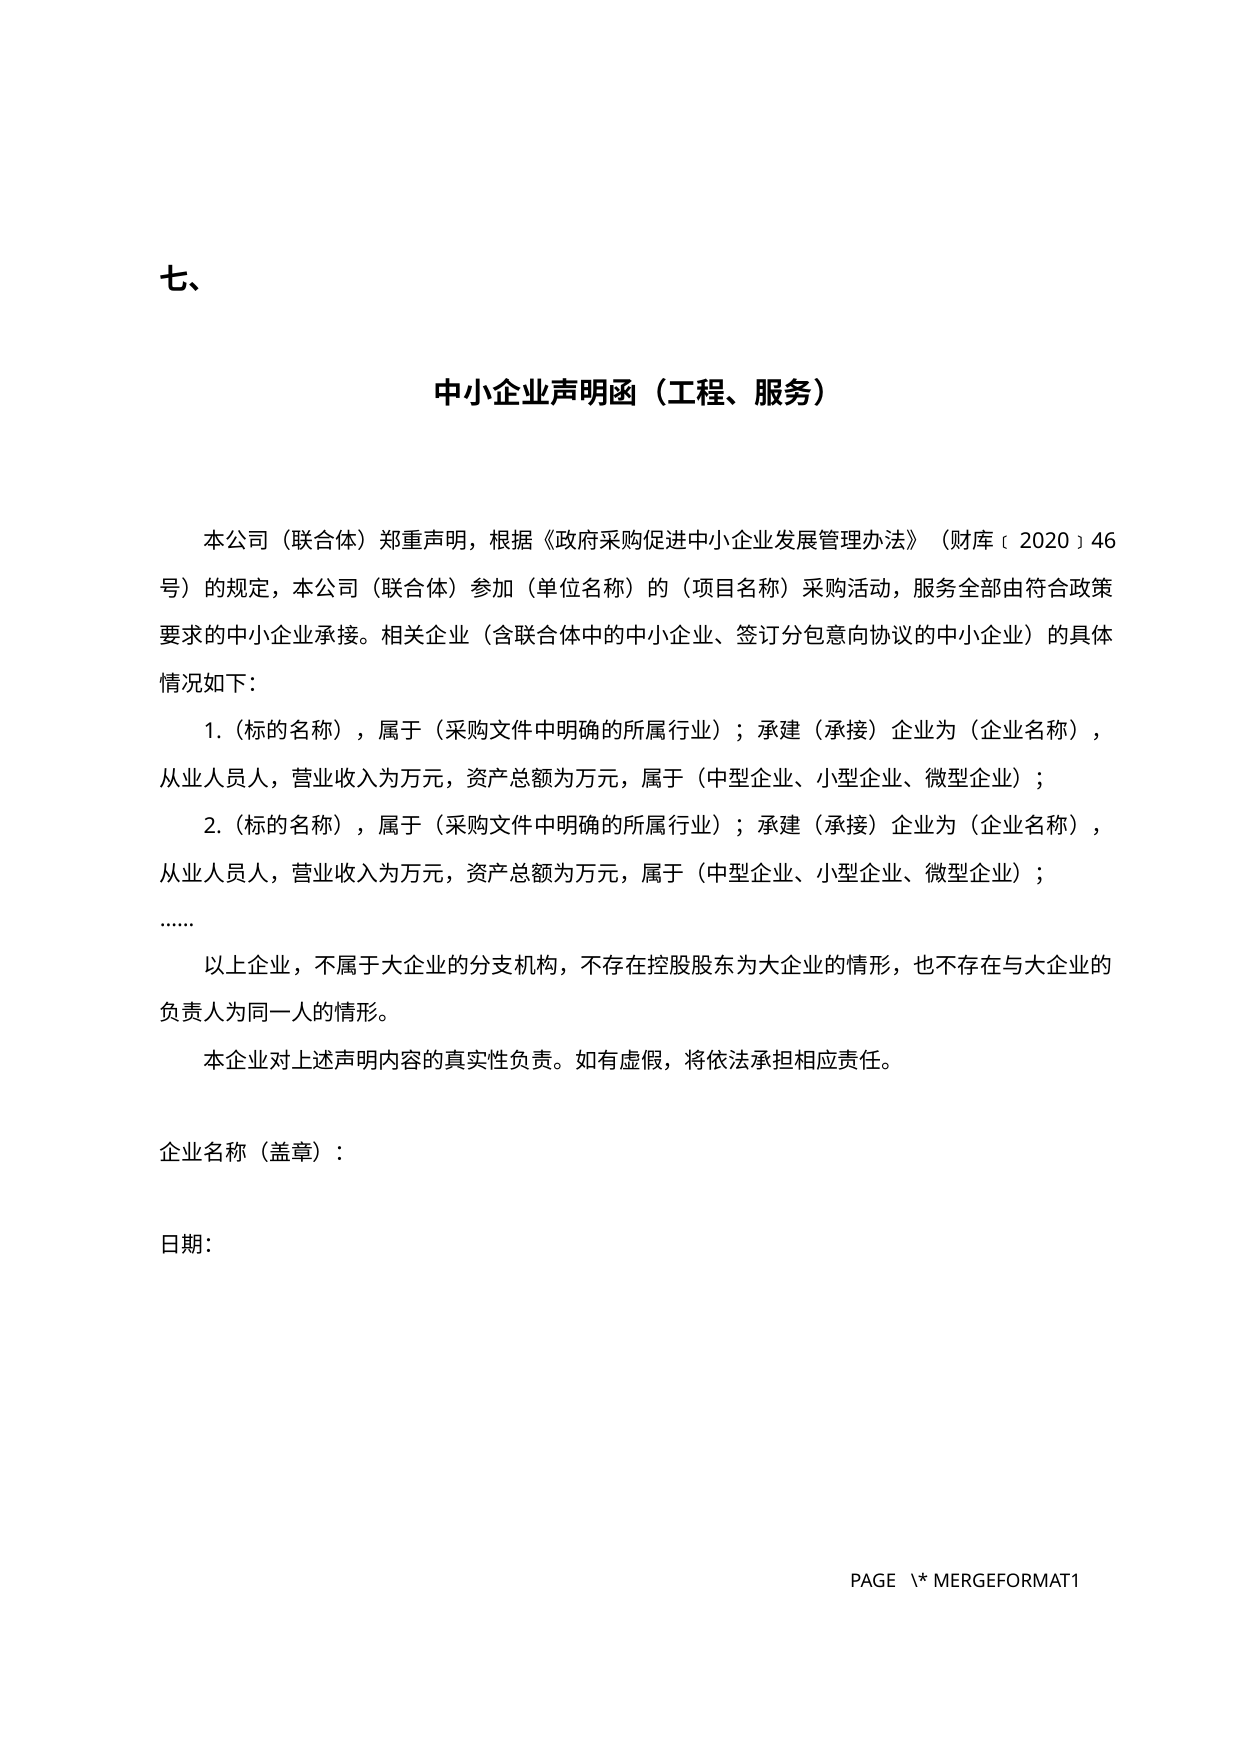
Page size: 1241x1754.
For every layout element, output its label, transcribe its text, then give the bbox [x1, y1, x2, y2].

text 1.（标的名称），属于（采购文件中明确的所属行业）；承建（承接）企业为（企业名称），从业人员人，营业收入为万元，资产总额为万元，属于（中型企业、小型企业、微型企业）； [159, 713, 1116, 792]
text …… [159, 903, 1116, 933]
text 本公司（联合体）郑重声明，根据《政府采购促进中小企业发展管理办法》（财库﹝2020﹞46号）的规定，本公司（联合体）参加（单位名称）的（项目名称）采购活动，服务全部由符合政策要求的中小企业承接。相关企业（含联合体中的中小企业、签订分包意向协议的中小企业）的具体情况如下： [159, 523, 1116, 697]
text 本企业对上述声明内容的真实性负责。如有虚假，将依法承担相应责任。 [159, 1043, 1116, 1074]
text 中小企业声明函（工程、服务） [159, 370, 1116, 412]
text 企业名称（盖章）： [159, 1135, 1116, 1167]
text 七、 [159, 256, 1116, 298]
text 日期： [159, 1227, 1116, 1259]
text 以上企业，不属于大企业的分支机构，不存在控股股东为大企业的情形，也不存在与大企业的负责人为同一人的情形。 [159, 948, 1116, 1027]
text 2.（标的名称），属于（采购文件中明确的所属行业）；承建（承接）企业为（企业名称），从业人员人，营业收入为万元，资产总额为万元，属于（中型企业、小型企业、微型企业）； [159, 808, 1116, 887]
